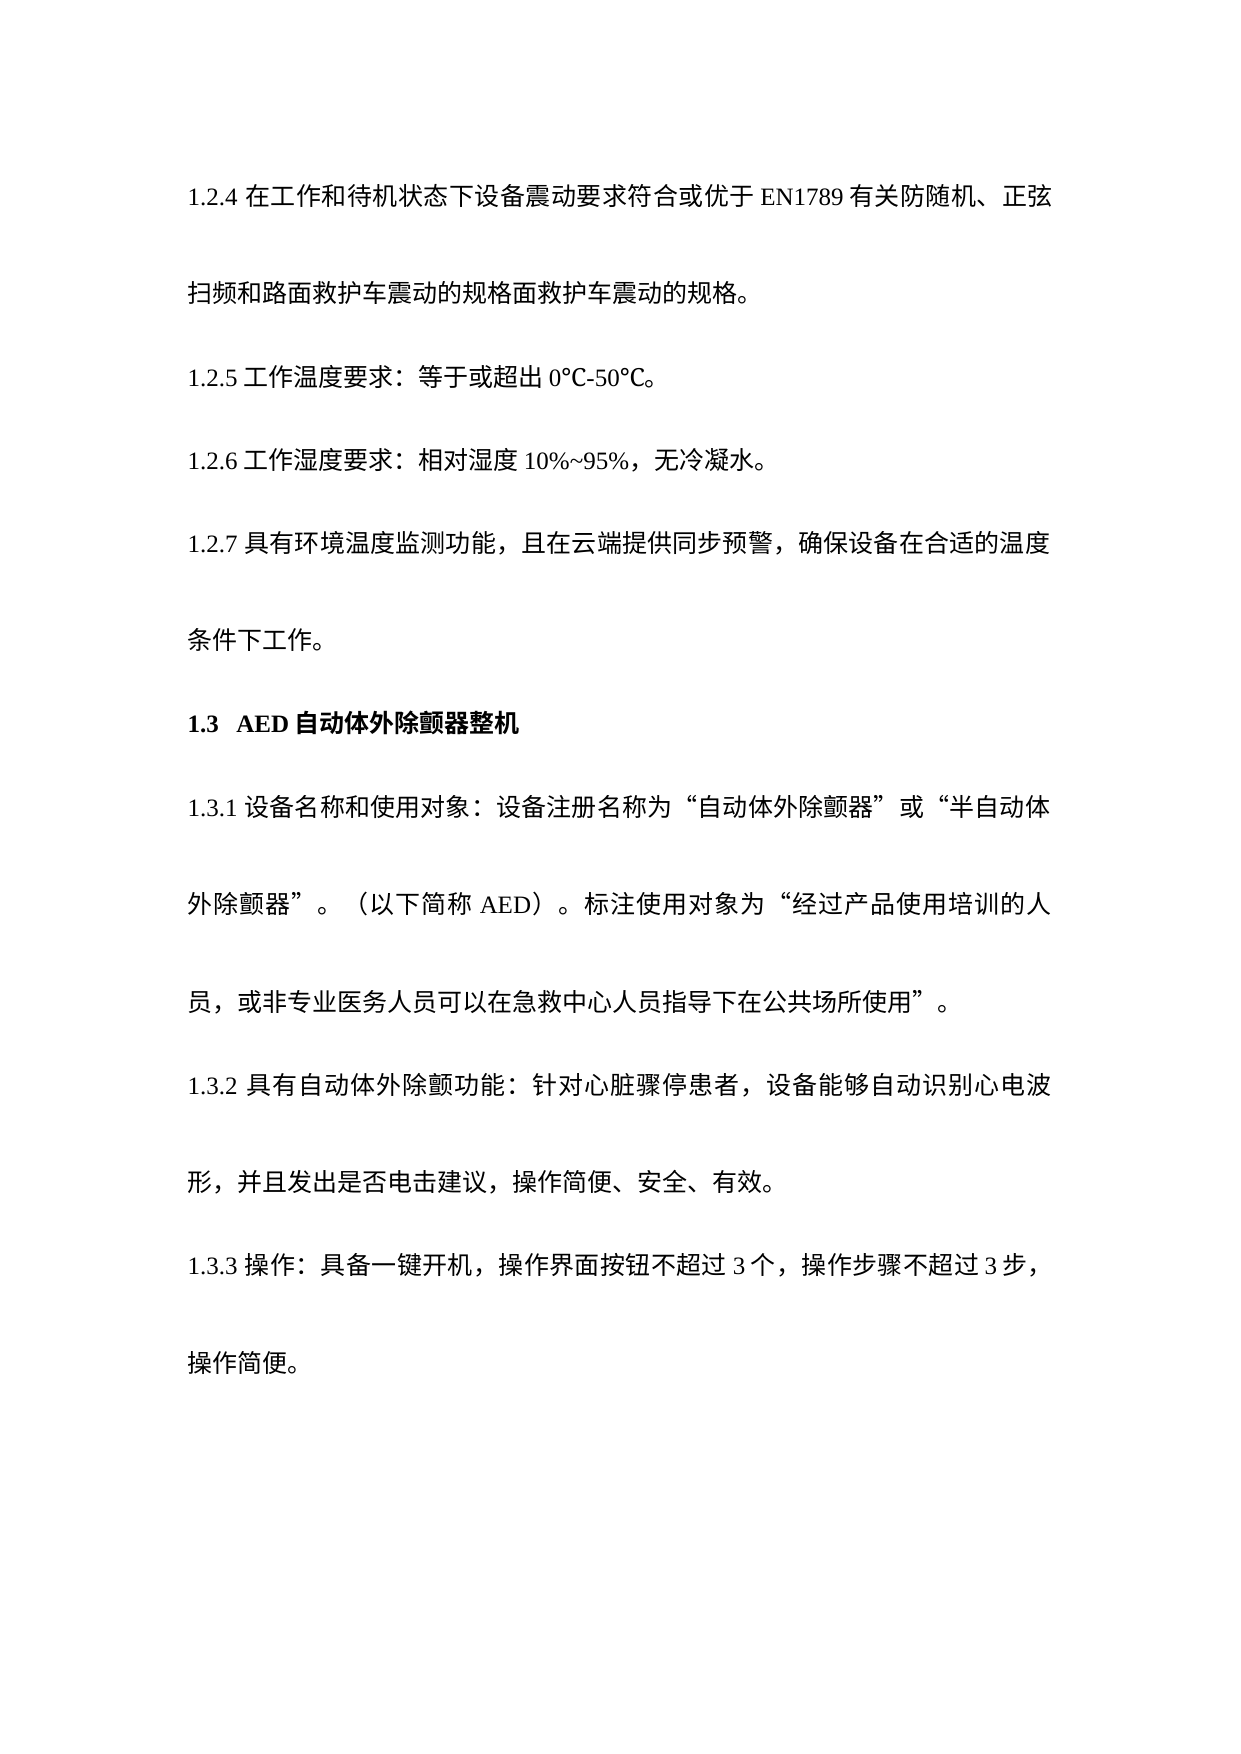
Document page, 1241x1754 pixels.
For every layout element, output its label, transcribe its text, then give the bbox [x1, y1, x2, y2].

text 1.2.5 工作温度要求：等于或超出0℃-50℃。 [187, 343, 1053, 408]
text 1.3.3 操作：具备一键开机，操作界面按钮不超过3个，操作步骤不超过3步，操作简便。 [187, 1231, 1053, 1394]
text 1.3 AED自动体外除颤器整机 [187, 689, 1053, 754]
text 1.3.1 设备名称和使用对象：设备注册名称为“自动体外除颤器”或“半自动体外除颤器”。（以下简称AED）。标注使用对象为“经过产品使用培训的人员，或非专业医务人员可以在急救中心人员指导下在公共场所使用”。 [187, 773, 1053, 1033]
text 1.2.4 在工作和待机状态下设备震动要求符合或优于EN1789有关防随机、正弦扫频和路面救护车震动的规格面救护车震动的规格。 [187, 162, 1053, 324]
text 1.2.7 具有环境温度监测功能，且在云端提供同步预警，确保设备在合适的温度条件下工作。 [187, 509, 1053, 671]
text 1.2.6 工作湿度要求：相对湿度10%~95%，无冷凝水。 [187, 426, 1053, 491]
text 1.3.2 具有自动体外除颤功能：针对心脏骤停患者，设备能够自动识别心电波形，并且发出是否电击建议，操作简便、安全、有效。 [187, 1051, 1053, 1213]
